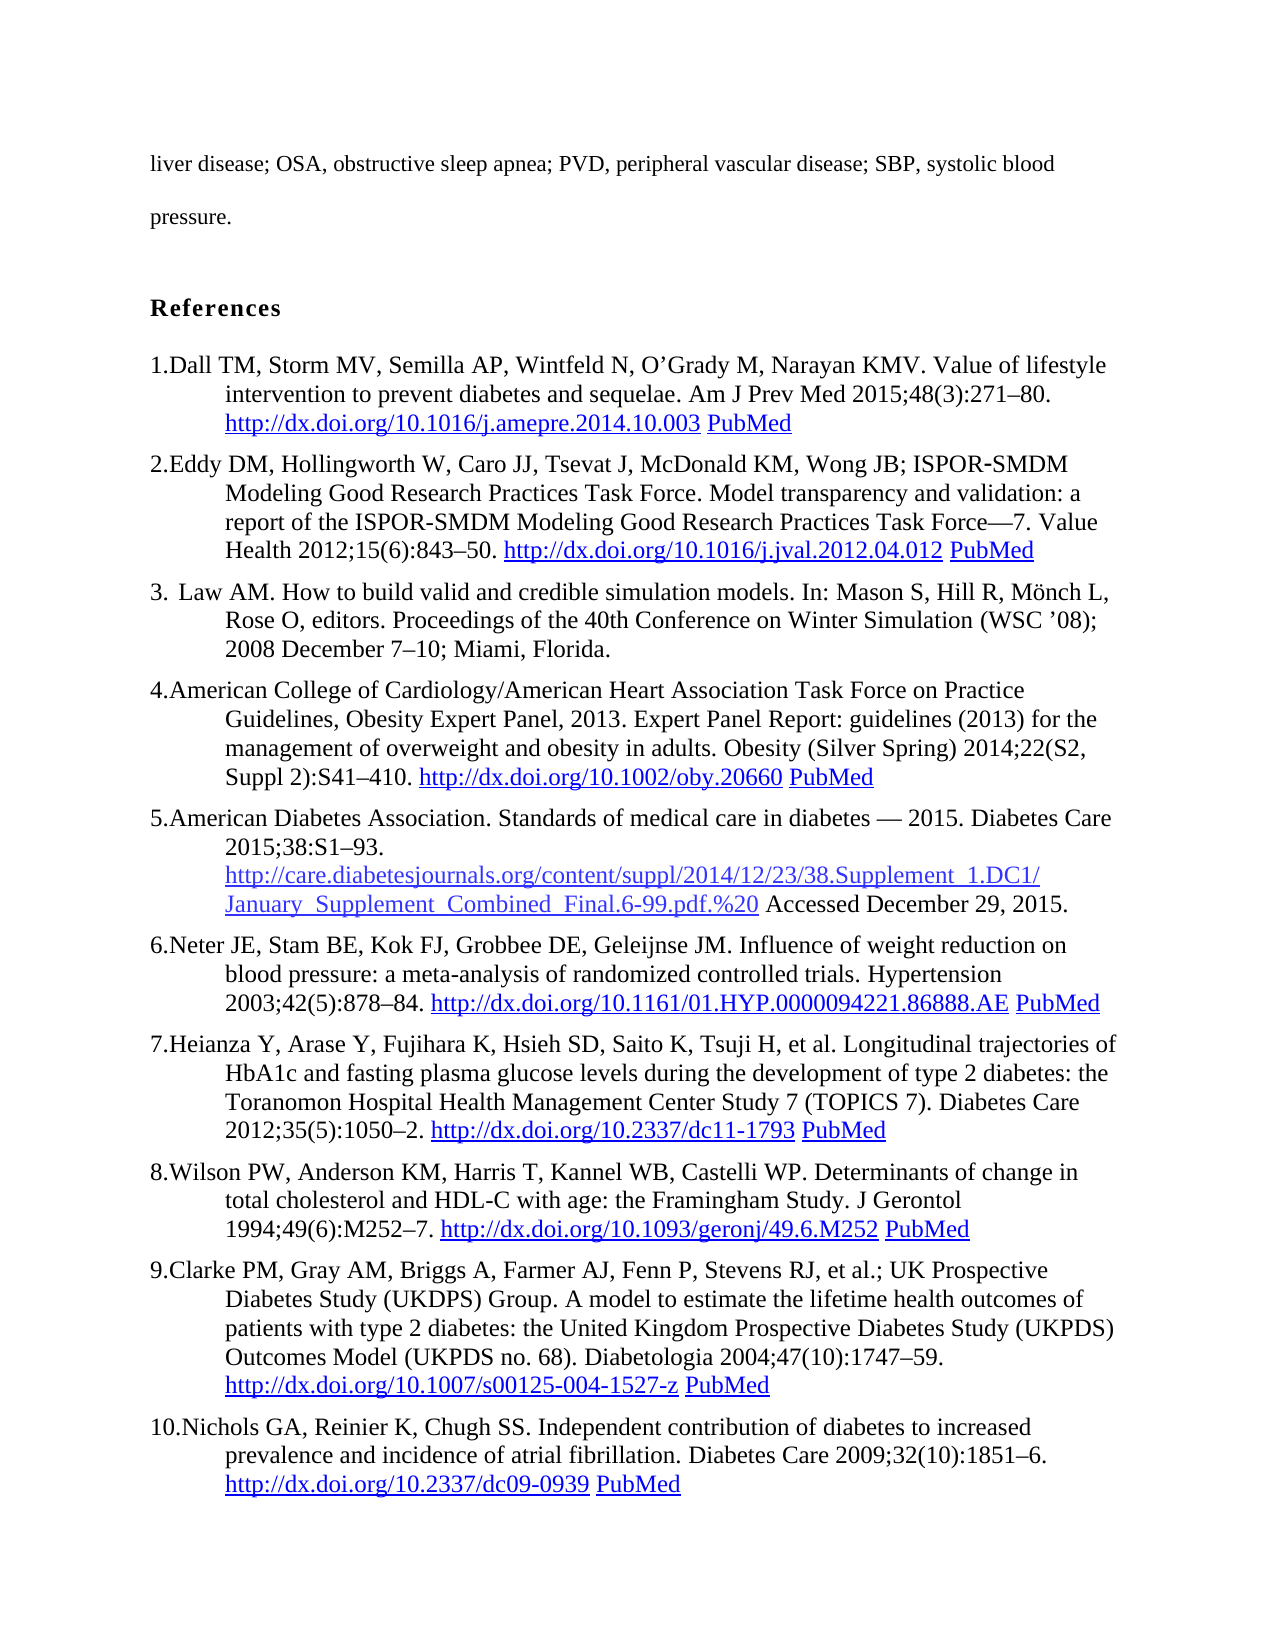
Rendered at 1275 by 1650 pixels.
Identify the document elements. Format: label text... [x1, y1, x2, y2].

text 10. Nichols GA, Reinier K, Chugh SS. Independent contribution of diabetes to increased prevalence and incidence of atrial fibrillation. Diabetes Care 2009;32(10):1851–6. http://dx.doi.org/10.2337/dc09-0939 PubMed [150, 1412, 1125, 1498]
text 2. Eddy DM, Hollingworth W, Caro JJ, Tsevat J, McDonald KM, Wong JB; ISPORSMDM Modeling Good Research Practices Task Force. Model transparency and validation: a report of the ISPOR-SMDM Modeling Good Research Practices Task Force—7. Value Health 2012;15(6):843–50. http://dx.doi.org/10.1016/j.jval.2012.04.012 PubMed [150, 449, 1125, 564]
text 9. Clarke PM, Gray AM, Briggs A, Farmer AJ, Fenn P, Stevens RJ, et al.; UK Prospective Diabetes Study (UKDPS) Group. A model to estimate the lifetime health outcomes of patients with type 2 diabetes: the United Kingdom Prospective Diabetes Study (UKPDS) Outcomes Model (UKPDS no. 68). Diabetologia 2004;47(10):1747–59. http://dx.doi.org/10.1007/s00125-004-1527-z PubMed [150, 1255, 1125, 1399]
text 4. American College of Cardiology/American Heart Association Task Force on Practice Guidelines, Obesity Expert Panel, 2013. Expert Panel Report: guidelines (2013) for the management of overweight and obesity in adults. Obesity (Silver Spring) 2014;22(S2, Suppl 2):S41–410. http://dx.doi.org/10.1002/oby.20660 PubMed [150, 675, 1125, 790]
text 8. Wilson PW, Anderson KM, Harris T, Kannel WB, Castelli WP. Determinants of change in total cholesterol and HDL-C with age: the Framingham Study. J Gerontol 1994;49(6):M252–7. http://dx.doi.org/10.1093/geronj/49.6.M252 PubMed [150, 1157, 1125, 1243]
text 6. Neter JE, Stam BE, Kok FJ, Grobbee DE, Geleijnse JM. Influence of weight reduction on blood pressure: a meta-analysis of randomized controlled trials. Hypertension 2003;42(5):878–84. http://dx.doi.org/10.1161/01.HYP.0000094221.86888.AE PubMed [150, 930, 1125, 1017]
text 1. Dall TM, Storm MV, Semilla AP, Wintfeld N, O’Grady M, Narayan KMV. Value of lifestyle intervention to prevent diabetes and sequelae. Am J Prev Med 2015;48(3):271–80. http://dx.doi.org/10.1016/j.amepre.2014.10.003 PubMed [150, 350, 1125, 437]
subtitle References [150, 293, 1125, 322]
text 3. Law AM. How to build valid and credible simulation models. In: Mason S, Hill R, Mönch L, Rose O, editors. Proceedings of the 40th Conference on Winter Simulation (WSC ’08); 2008 December 7–10; Miami, Florida. [150, 577, 1125, 663]
text 5. American Diabetes Association. Standards of medical care in diabetes — 2015. Diabetes Care 2015;38:S1–93. http://care.diabetesjournals.org/content/suppl/2014/12/23/38.Supplement_1.DC1/January_Supplement_Combined_Final.6-99.pdf.%20 Accessed December 29, 2015. [150, 803, 1125, 918]
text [150, 150, 1125, 229]
text 7. Heianza Y, Arase Y, Fujihara K, Hsieh SD, Saito K, Tsuji H, et al. Longitudinal trajectories of HbA1c and fasting plasma glucose levels during the development of type 2 diabetes: the Toranomon Hospital Health Management Center Study 7 (TOPICS 7). Diabetes Care 2012;35(5):1050–2. http://dx.doi.org/10.2337/dc11-1793 PubMed [150, 1029, 1125, 1144]
